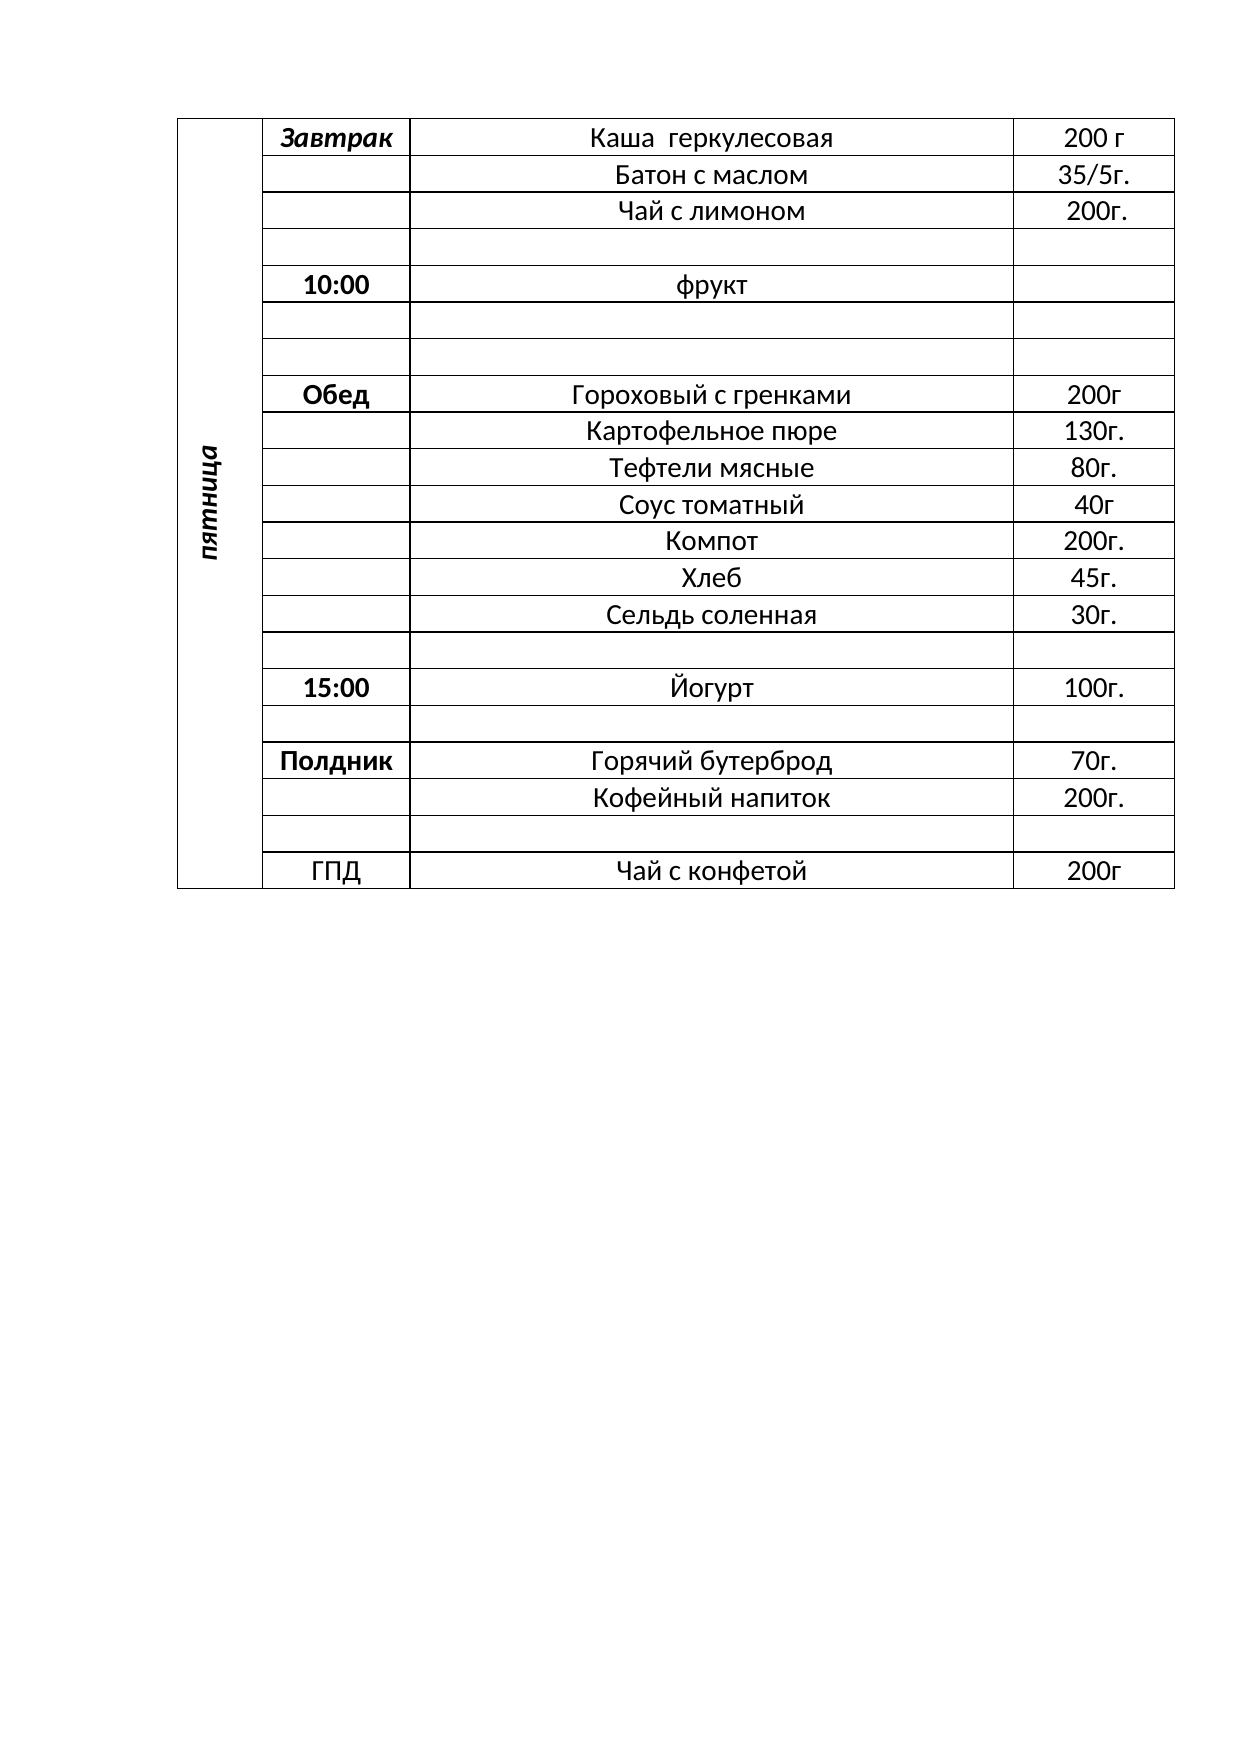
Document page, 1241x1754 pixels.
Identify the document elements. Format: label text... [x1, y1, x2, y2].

table_cell Обед [263, 376, 409, 411]
table_cell [263, 193, 409, 228]
table_cell 200г. [1014, 193, 1174, 228]
table_cell Соус томатный [411, 486, 1013, 521]
table_cell ГПД [263, 853, 409, 888]
table_cell Полдник [263, 743, 409, 778]
table_cell [411, 706, 1013, 741]
table_cell 200г [1014, 376, 1174, 411]
table_cell [263, 816, 409, 851]
table_cell [1014, 633, 1174, 668]
table_cell 200г. [1014, 523, 1174, 558]
table_cell [263, 596, 409, 631]
table_cell 10:00 [263, 266, 409, 301]
table_cell Хлеб [411, 559, 1013, 595]
table_cell 30г. [1014, 596, 1174, 631]
table_cell 35/5г. [1014, 156, 1174, 191]
table_cell 15:00 [263, 669, 409, 705]
table_cell 100г. [1014, 669, 1174, 705]
table_cell фрукт [411, 266, 1013, 301]
table_cell 130г. [1014, 413, 1174, 448]
table_cell [263, 303, 409, 338]
table_cell [263, 559, 409, 595]
table_cell Чай с конфетой [411, 853, 1013, 888]
table_cell [1014, 266, 1174, 301]
table_cell Картофельное пюре [411, 413, 1013, 448]
table_cell 200г. [1014, 779, 1174, 815]
table_cell Тефтели мясные [411, 449, 1013, 485]
table_cell [263, 229, 409, 265]
table_cell [411, 229, 1013, 265]
table_cell Батон с маслом [411, 156, 1013, 191]
table_header Каша геркулесовая [411, 119, 1013, 155]
table_cell [263, 523, 409, 558]
table_cell [1014, 816, 1174, 851]
table_header 200 г [1014, 119, 1174, 155]
table_cell [411, 303, 1013, 338]
table_cell [411, 816, 1013, 851]
table_cell 40г [1014, 486, 1174, 521]
table_cell Чай с лимоном [411, 193, 1013, 228]
table_cell Горячий бутерброд [411, 743, 1013, 778]
table_cell Йогурт [411, 669, 1013, 705]
table_cell [1014, 303, 1174, 338]
table_cell 200г [1014, 853, 1174, 888]
table_cell [411, 339, 1013, 375]
table_cell [263, 779, 409, 815]
table_cell Сельдь соленная [411, 596, 1013, 631]
table_cell [263, 413, 409, 448]
table_cell [1014, 229, 1174, 265]
table_cell [1014, 706, 1174, 741]
table_cell [263, 156, 409, 191]
table_cell [1014, 339, 1174, 375]
table_cell Компот [411, 523, 1013, 558]
table_cell Гороховый с гренками [411, 376, 1013, 411]
table_cell 45г. [1014, 559, 1174, 595]
table_cell [263, 633, 409, 668]
table_header пятница [178, 119, 262, 888]
table_cell [263, 486, 409, 521]
table_cell [263, 449, 409, 485]
table_header Завтрак [263, 119, 409, 155]
table_cell [263, 339, 409, 375]
table_cell [411, 633, 1013, 668]
table_cell 70г. [1014, 743, 1174, 778]
table_cell 80г. [1014, 449, 1174, 485]
table_cell Кофейный напиток [411, 779, 1013, 815]
table_cell [263, 706, 409, 741]
